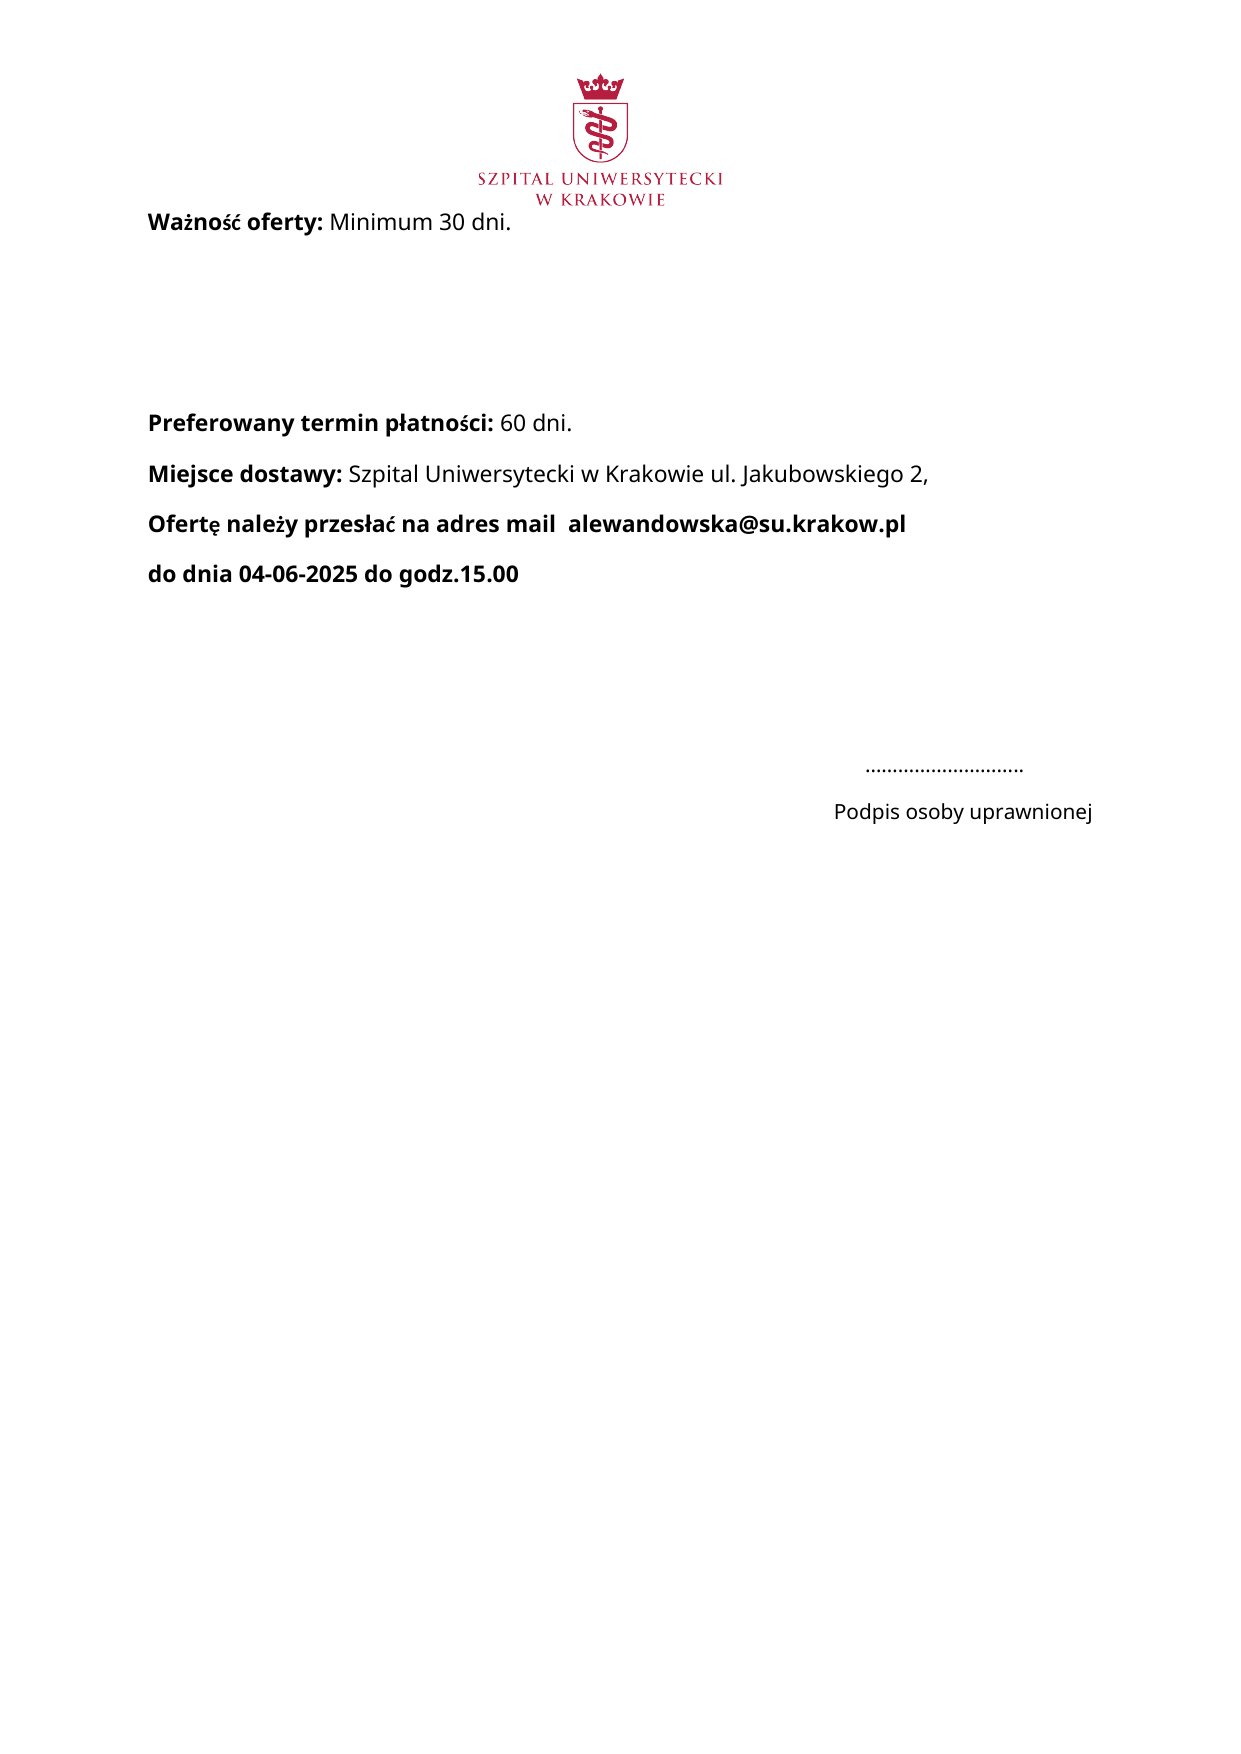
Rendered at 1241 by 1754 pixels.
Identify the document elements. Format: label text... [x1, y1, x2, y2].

text Podpis osoby uprawnionej [148, 797, 1093, 826]
text Preferowany termin płatności: 60 dni. [148, 407, 1093, 438]
text Ważność oferty: Minimum 30 dni. [148, 206, 1093, 237]
text Miejsce dostawy: Szpital Uniwersytecki w Krakowie ul. Jakubowskiego 2, [148, 458, 1093, 489]
text Ofertę należy przesłać na adres mail alewandowska@su.krakow.pl [148, 508, 1093, 539]
picture [478, 73, 723, 206]
text ……………………….. [148, 750, 1093, 778]
text do dnia 04-06-2025 do godz.15.00 [148, 558, 1093, 590]
